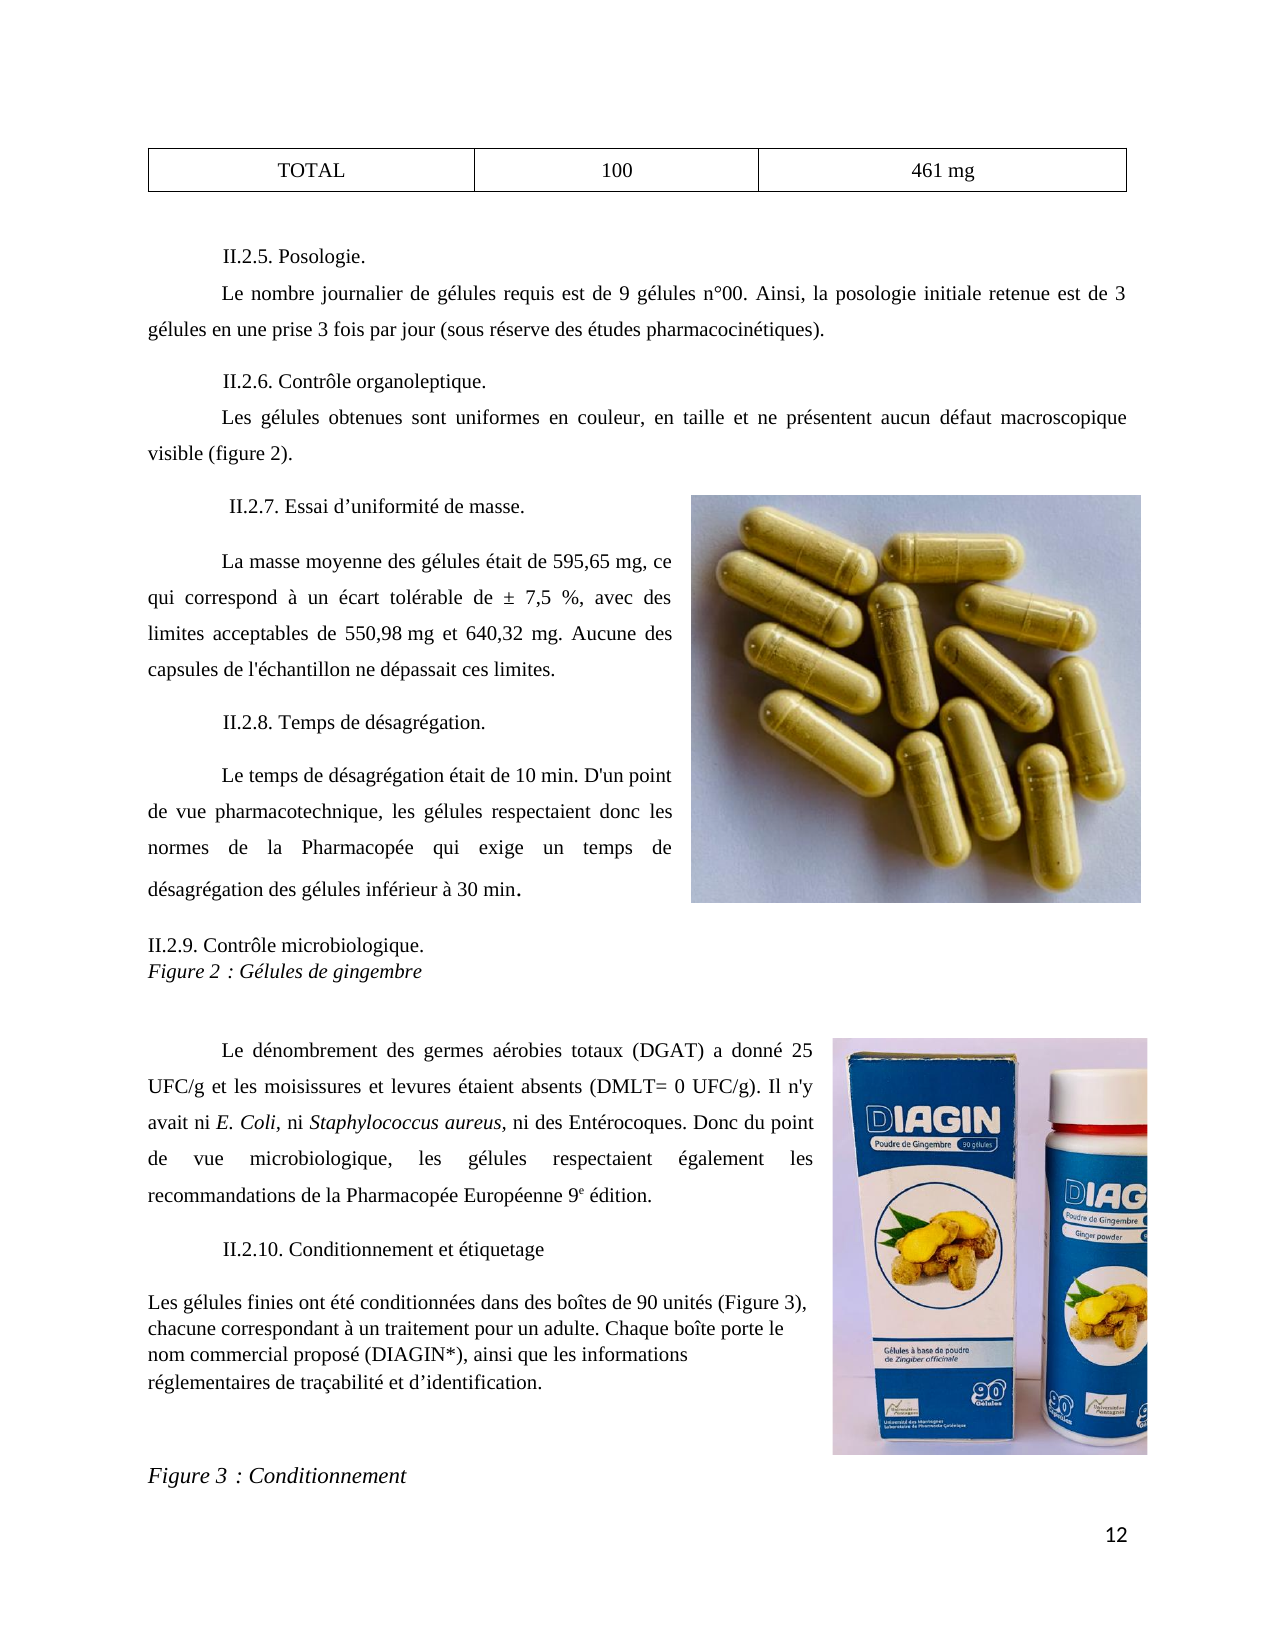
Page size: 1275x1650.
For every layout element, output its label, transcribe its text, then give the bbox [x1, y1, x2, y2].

text II.2.9. Contrôle microbiologique. Figure 2 : Gélules de gingembre [148, 933, 1127, 983]
text La masse moyenne des gélules était de 595,65 mg, ce qui correspond à un écart tolérable de ± 7,5 %, avec des limites acceptables de 550,98 mg et 640,32 mg. Aucune des capsules de l'échantillon ne dépassait ces limites. [148, 549, 691, 681]
text II.2.5. Posologie. [223, 244, 1127, 268]
text II.2.6. Contrôle organoleptique. [223, 369, 1127, 393]
table_cell 461 mg [759, 149, 1126, 191]
text II.2.8. Temps de désagrégation. [223, 710, 691, 734]
text Les gélules finies ont été conditionnées dans des boîtes de 90 unités (Figure 3), chacune correspondant à un traitement pour un adulte. Chaque boîte porte le nom commercial proposé (DIAGIN*), ainsi que les informations réglementaires de traçabilité et d’identification. [148, 1290, 832, 1394]
text Le nombre journalier de gélules requis est de 9 gélules n°00. Ainsi, la posologie initiale retenue est de 3 gélules en une prise 3 fois par jour (sous réserve des études pharmacocinétiques). [148, 281, 1127, 341]
table_cell TOTAL [149, 149, 474, 191]
text Figure 3 : Conditionnement [148, 1460, 1127, 1488]
text Le temps de désagrégation était de 10 min. D'un point de vue pharmacotechnique, les gélules respectaient donc les normes de la Pharmacopée qui exige un temps de désagrégation des gélules inférieur à 30 min. [148, 763, 691, 902]
text Les gélules obtenues sont uniformes en couleur, en taille et ne présentent aucun défaut macroscopique visible (figure 2). [148, 405, 1127, 465]
text II.2.7. Essai d’uniformité de masse. [223, 494, 1127, 518]
table_cell 100 [475, 149, 758, 191]
text II.2.10. Conditionnement et étiquetage [223, 1237, 832, 1261]
picture [691, 495, 1141, 903]
text Le dénombrement des germes aérobies totaux (DGAT) a donné 25 UFC/g et les moisissures et levures étaient absents (DMLT= 0 UFC/g). Il n'y avait ni E. Coli, ni Staphylococcus aureus, ni des Entérocoques. Donc du point de vue microbiologique, les gélules respectaient également les recommandations de la Pharmacopée Européenne 9e édition. [148, 1038, 832, 1208]
picture [832, 1038, 1148, 1455]
